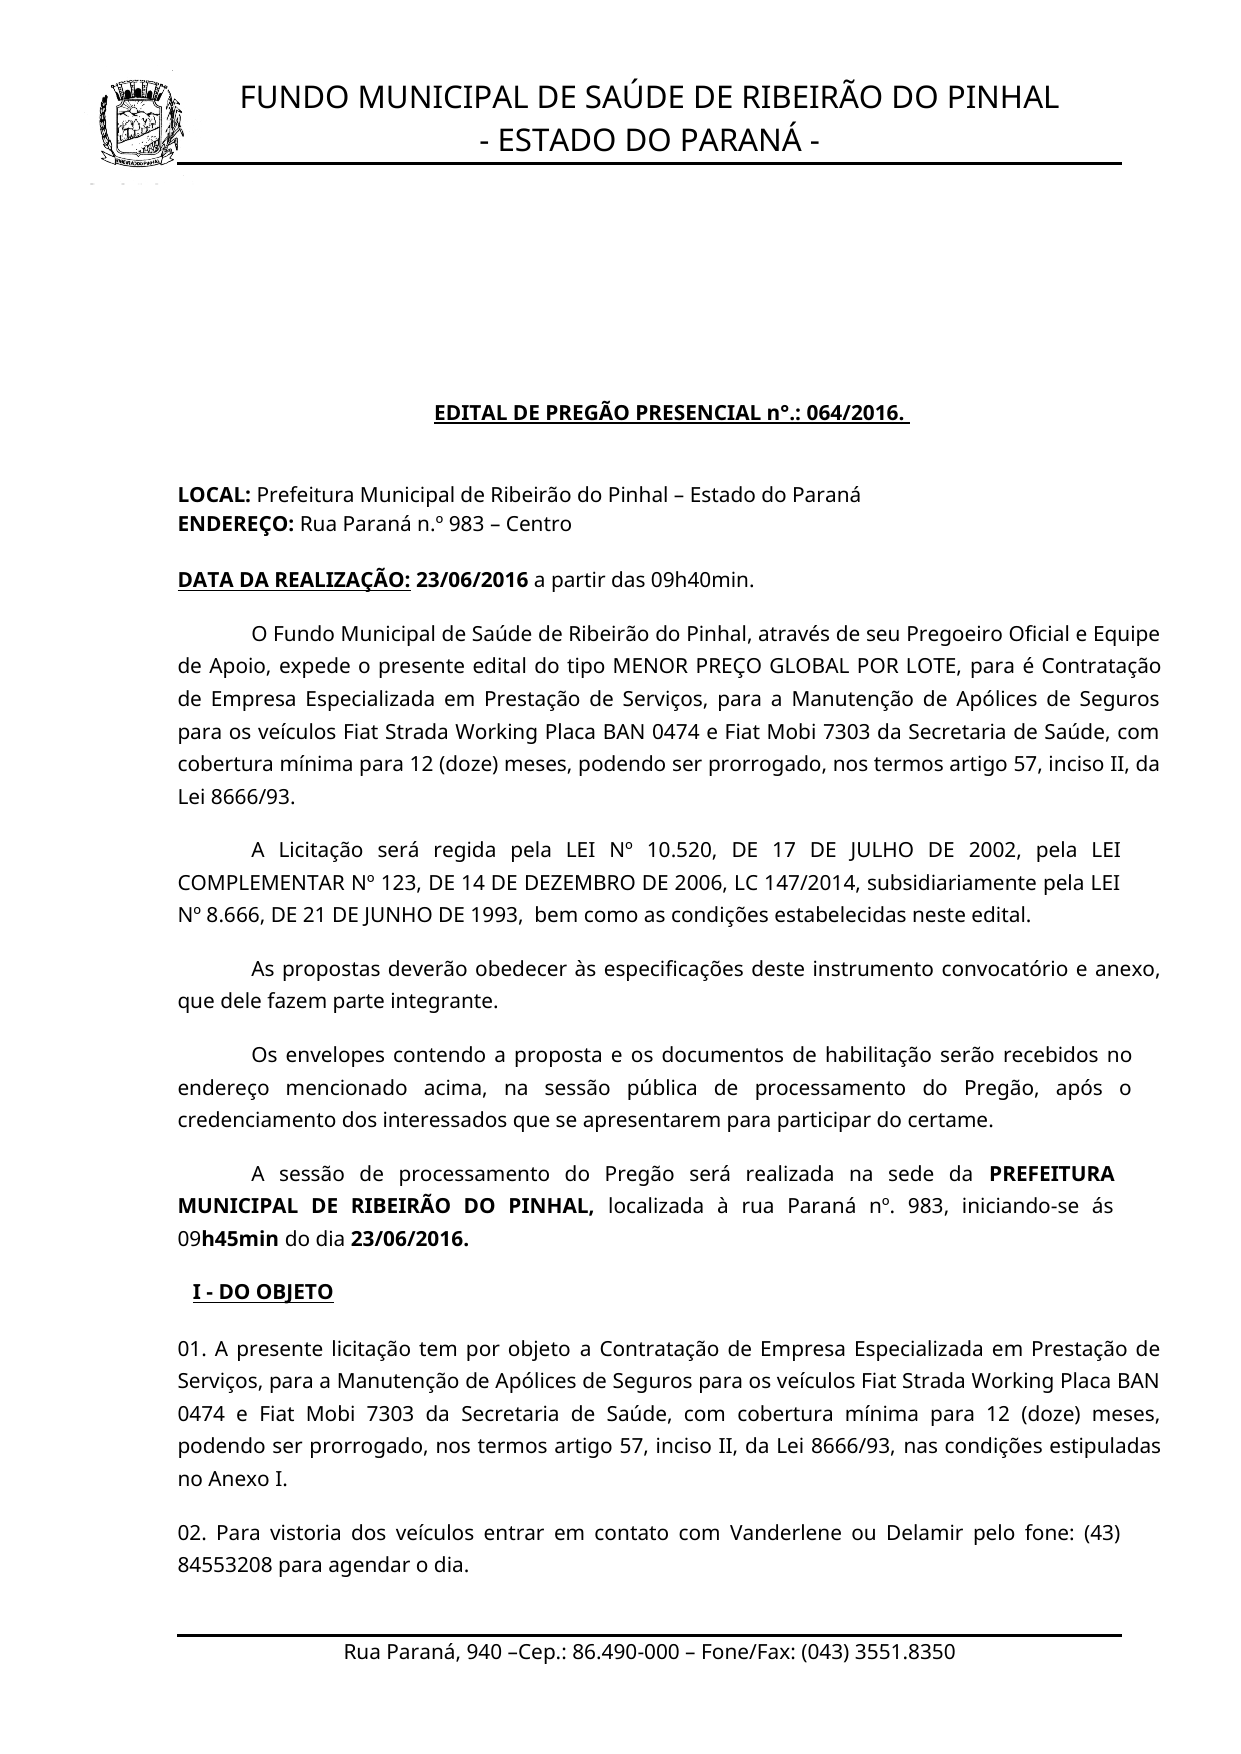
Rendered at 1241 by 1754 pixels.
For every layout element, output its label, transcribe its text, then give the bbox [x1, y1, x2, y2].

text As propostas deverão obedecer às especificações deste instrumento convocatório e anexo, que dele fazem parte integrante. [177, 954, 1161, 1015]
text O Fundo Municipal de Saúde de Ribeirão do Pinhal, através de seu Pregoeiro Oficial e Equipe de Apoio, expede o presente edital do tipo MENOR PREÇO GLOBAL POR LOTE, para é Contratação de Empresa Especializada em Prestação de Serviços, para a Manutenção de Apólices de Seguros para os veículos Fiat Strada Working Placa BAN 0474 e Fiat Mobi 7303 da Secretaria de Saúde, com cobertura mínima para 12 (doze) meses, podendo ser prorrogado, nos termos artigo 57, inciso II, da Lei 8666/93. [177, 619, 1161, 810]
text 02. Para vistoria dos veículos entrar em contato com Vanderlene ou Delamir pelo fone: (43) 84553208 para agendar o dia. [177, 1518, 1122, 1579]
text A sessão de processamento do Pregão será realizada na sede da PREFEITURA MUNICIPAL DE RIBEIRÃO DO PINHAL, localizada à rua Paraná nº. 983, iniciando-se ás 09h45min do dia 23/06/2016. [177, 1159, 1114, 1252]
subtitle ENDEREÇO: Rua Paraná n.º 983 – Centro [177, 509, 1161, 537]
subtitle LOCAL: Prefeitura Municipal de Ribeirão do Pinhal – Estado do Paraná [177, 480, 1161, 509]
text 01. A presente licitação tem por objeto a Contratação de Empresa Especializada em Prestação de Serviços, para a Manutenção de Apólices de Seguros para os veículos Fiat Strada Working Placa BAN 0474 e Fiat Mobi 7303 da Secretaria de Saúde, com cobertura mínima para 12 (doze) meses, podendo ser prorrogado, nos termos artigo 57, inciso II, da Lei 8666/93, nas condições estipuladas no Anexo I. [177, 1334, 1161, 1493]
picture [83, 65, 202, 185]
text DATA DA REALIZAÇÃO: 23/06/2016 a partir das 09h40min. [177, 566, 1122, 594]
text A Licitação será regida pela LEI Nº 10.520, DE 17 DE JULHO DE 2002, pela LEI COMPLEMENTAR Nº 123, DE 14 DE DEZEMBRO DE 2006, LC 147/2014, subsidiariamente pela LEI Nº 8.666, DE 21 DE JUNHO DE 1993, bem como as condições estabelecidas neste edital. [177, 835, 1122, 929]
text Os envelopes contendo a proposta e os documentos de habilitação serão recebidos no endereço mencionado acima, na sessão pública de processamento do Pregão, após o credenciamento dos interessados que se apresentarem para participar do certame. [177, 1040, 1133, 1134]
text I - DO OBJETO [177, 1277, 1122, 1306]
text EDITAL DE PREGÃO PRESENCIAL n°.: 064/2016. [177, 398, 1161, 427]
